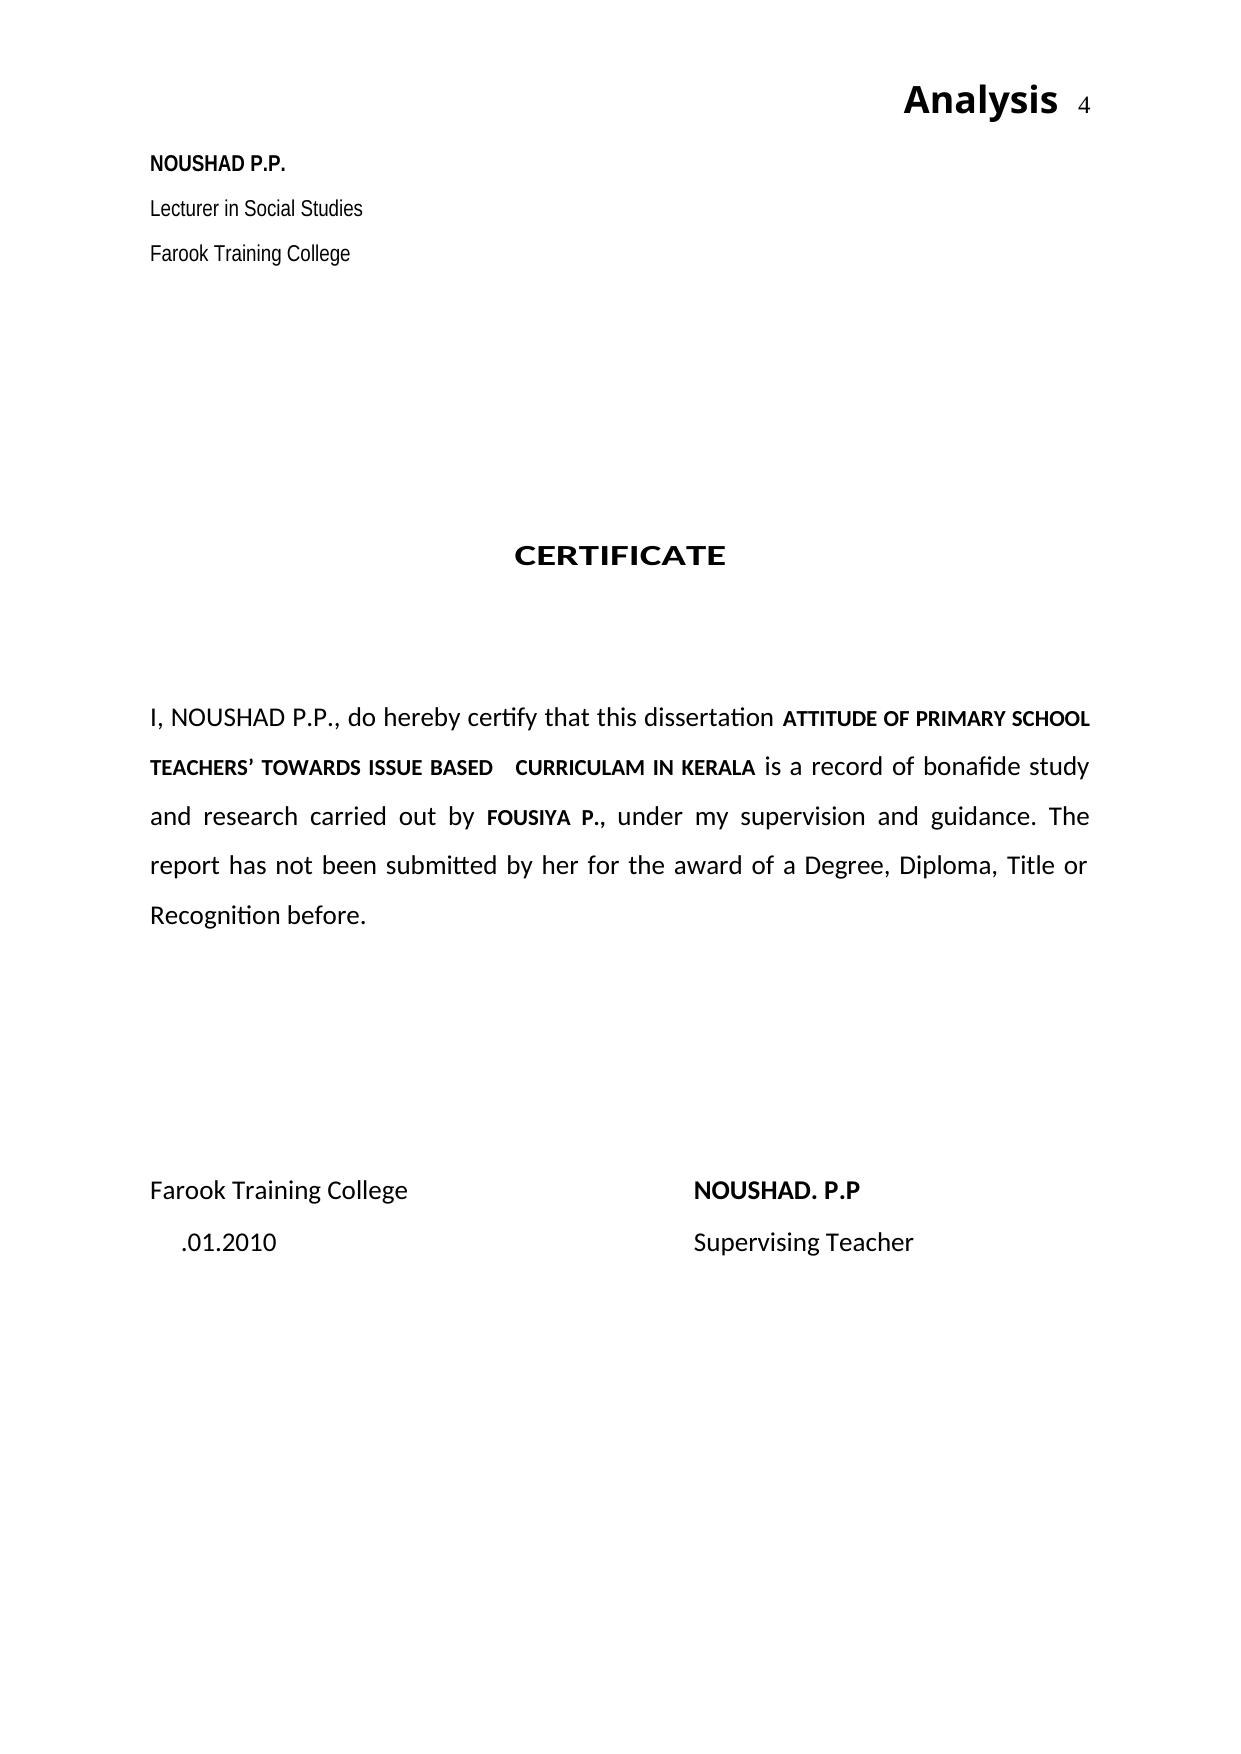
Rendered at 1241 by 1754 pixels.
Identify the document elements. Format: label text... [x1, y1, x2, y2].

text I, NOUSHAD P.P., do hereby certify that this dissertation ATTITUDE OF PRIMARY SCHOOL TEACHERS’ TOWARDS ISSUE BASED CURRICULAM IN KERALA is a record of bonafide study and research carried out by FOUSIYA P., under my supervision and guidance. The report has not been submitted by her for the award of a Degree, Diploma, Title or Recognition before. [150, 700, 1090, 931]
text CERTIFICATE [150, 537, 1090, 573]
text NOUSHAD P.P. [150, 150, 1090, 176]
text .01.2010 Supervising Teacher [150, 1225, 1090, 1258]
text NOUSHAD. P.P [150, 1173, 1090, 1206]
text Lecturer in Social Studies [150, 195, 1090, 221]
